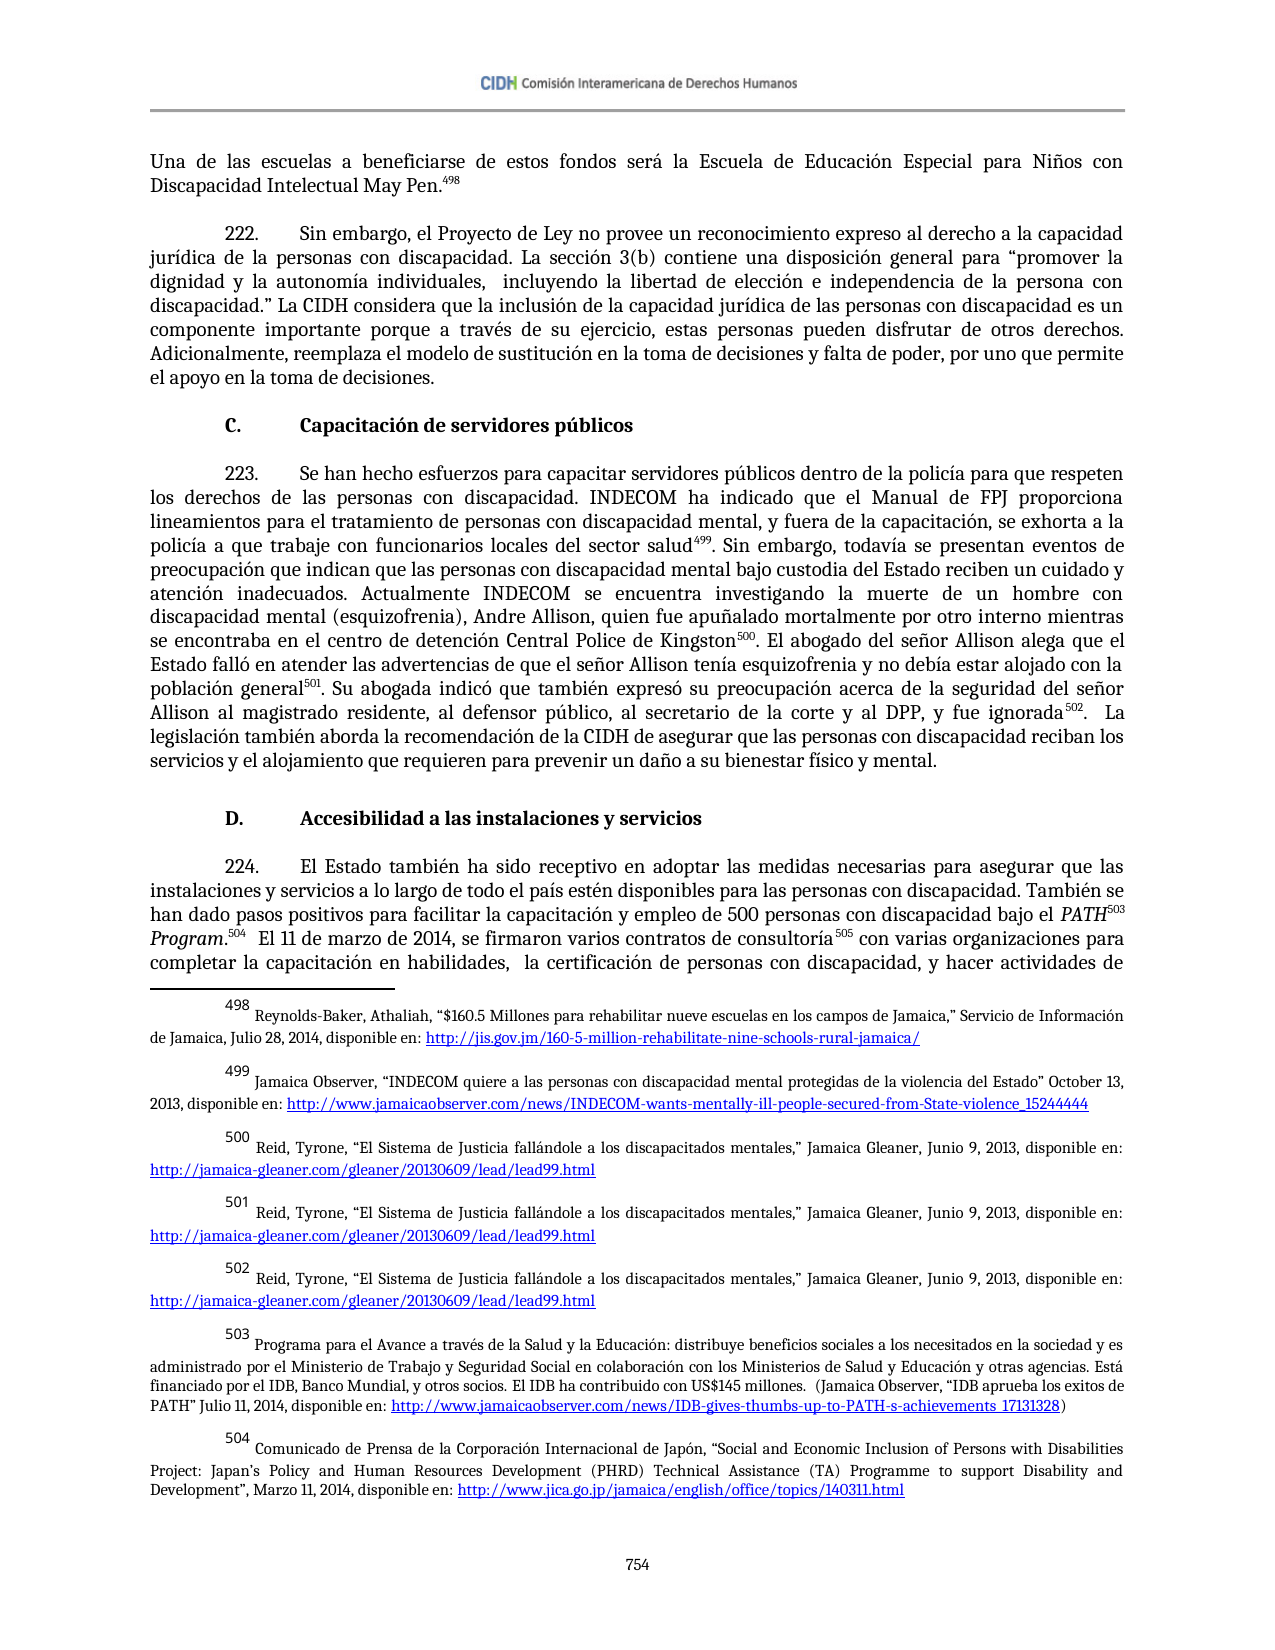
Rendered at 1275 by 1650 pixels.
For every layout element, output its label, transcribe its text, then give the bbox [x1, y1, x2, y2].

picture [475, 74, 800, 92]
list Se han hecho esfuerzos para capacitar servidores públicos dentro de la policía para que respeten los derechos de las personas con discapacidad. INDECOM ha indicado que el Manual de FPJ proporciona lineamientos para el tratamiento de personas con discapacidad mental, y fuera de la capacitación, se exhorta a la policía a que trabaje con funcionarios locales del sector salud. Sin embargo, todavía se presentan eventos de preocupación que indican que las personas con discapacidad mental bajo custodia del Estado reciben un cuidado y atención inadecuados. Actualmente INDECOM se encuentra investigando la muerte de un hombre con discapacidad mental (esquizofrenia), Andre Allison, quien fue apuñalado mortalmente por otro interno mientras se encontraba en el centro de detención Central Police de Kingston. El abogado del señor Allison alega que el Estado falló en atender las advertencias de que el señor Allison tenía esquizofrenia y no debía estar alojado con la población general. Su abogada indicó que también expresó su preocupación acerca de la seguridad del señor Allison al magistrado residente, al defensor público, al secretario de la corte y al DPP, y fue ignorada. La legislación también aborda la recomendación de la CIDH de asegurar que las personas con discapacidad reciban los servicios y el alojamiento que requieren para prevenir un daño a su bienestar físico y mental. [150, 461, 1125, 773]
list El Estado también ha sido receptivo en adoptar las medidas necesarias para asegurar que las instalaciones y servicios a lo largo de todo el país estén disponibles para las personas con discapacidad. También se han dado pasos positivos para facilitar la capacitación y empleo de 500 personas con discapacidad bajo el PATH Program. El 11 de marzo de 2014, se firmaron varios contratos de consultoría con varias organizaciones para completar la capacitación en habilidades, la certificación de personas con discapacidad, y hacer actividades de fortalecimiento organizacional. Estas iniciativas fueron financiadas con US$2.9 millones bajo el Proyecto de Inclusión Social y Económica de Personas con Discapacidad del Banco Mundial. [150, 855, 1125, 975]
text D. Accesibilidad a las instalaciones y servicios [150, 807, 1125, 831]
list Sin embargo, el Proyecto de Ley no provee un reconocimiento expreso al derecho a la capacidad jurídica de la personas con discapacidad. La sección 3(b) contiene una disposición general para “promover la dignidad y la autonomía individuales, incluyendo la libertad de elección e independencia de la persona con discapacidad.” La CIDH considera que la inclusión de la capacidad jurídica de las personas con discapacidad es un componente importante porque a través de su ejercicio, estas personas pueden disfrutar de otros derechos. Adicionalmente, reemplaza el modelo de sustitución en la toma de decisiones y falta de poder, por uno que permite el apoyo en la toma de decisiones. [150, 222, 1125, 389]
list El Estado también ha sido proactivo en adoptar leyes y políticas que establecen el derecho a la educación para niños con discapacidad, y programas que garantizar el acceso a la educación. El Banco de Desarrollo del Caribe (“BDC”), bajo el Proyecto de Inversión Comunitaria, proporcionó la suma de JA$160.5 millones para llevar a cabo la rehabilitación en nueve escuelas rurales en Jamaica para el año escolar 2014/2015. Una de las escuelas a beneficiarse de estos fondos será la Escuela de Educación Especial para Niños con Discapacidad Intelectual May Pen. [150, 150, 1125, 198]
text C. Capacitación de servidores públicos [150, 413, 1125, 437]
